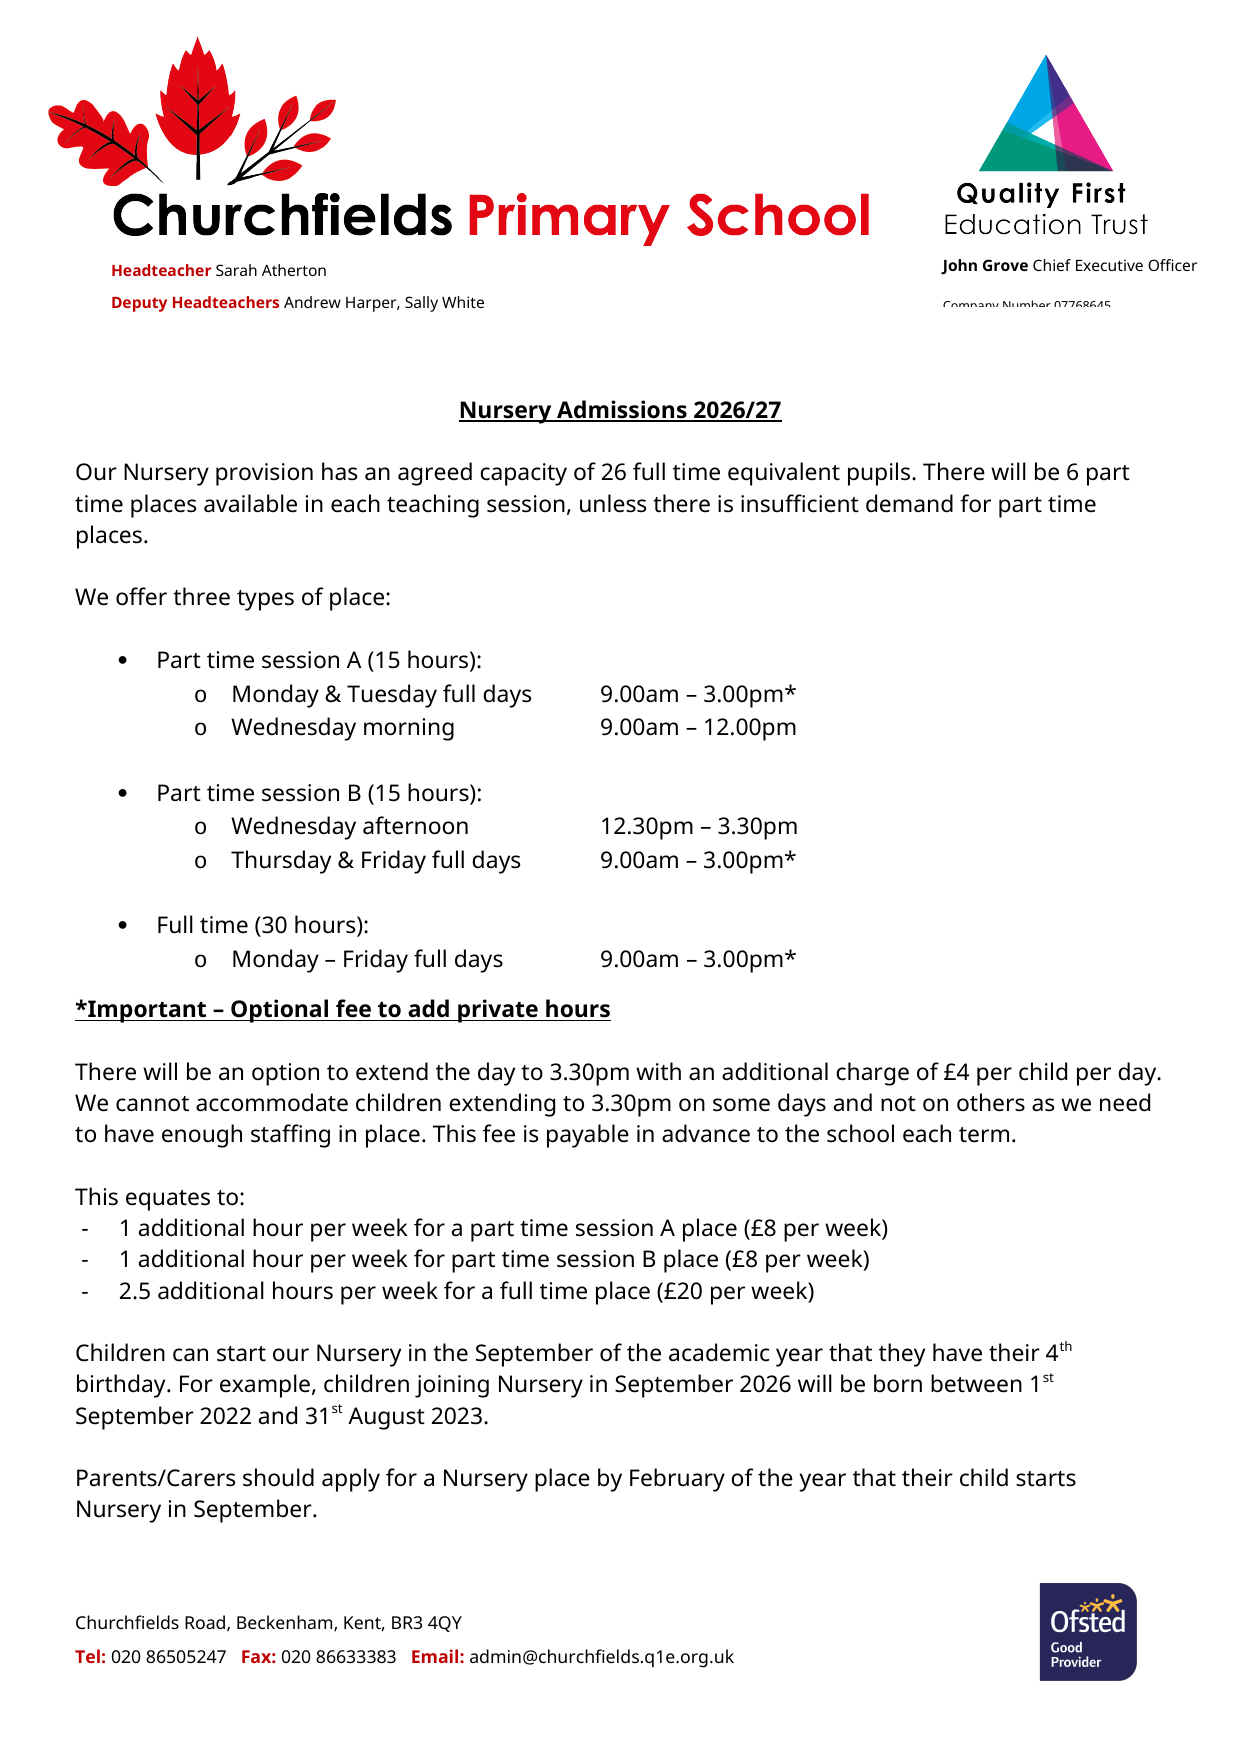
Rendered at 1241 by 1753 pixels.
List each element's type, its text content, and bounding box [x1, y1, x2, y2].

list 2.5 additional hours per week for a full time place (£20 per week) [81, 1275, 1165, 1306]
text This equates to: [75, 1181, 1165, 1212]
text *Important – Optional fee to add private hours [75, 993, 1165, 1025]
text Our Nursery provision has an agreed capacity of 26 full time equivalent pupils. There will be 6 part time places available in each teaching session, unless there is insufficient demand for part time places. [75, 456, 1165, 550]
list Wednesday afternoon 12.30pm – 3.30pm [194, 810, 1165, 842]
text Children can start our Nursery in the September of the academic year that they have their 4th birthday. For example, children joining Nursery in September 2026 will be born between 1st September 2022 and 31st August 2023. [75, 1337, 1165, 1431]
picture [47, 36, 872, 248]
list Part time session B (15 hours): [119, 776, 1165, 808]
picture [1039, 1583, 1137, 1681]
text Parents/Carers should apply for a Nursery place by February of the year that their child starts Nursery in September. [75, 1462, 1165, 1525]
list Thursday & Friday full days 9.00am – 3.00pm* [194, 844, 1165, 875]
text There will be an option to extend the day to 3.30pm with an additional charge of £4 per child per day. We cannot accommodate children extending to 3.30pm on some days and not on others as we need to have enough staffing in place. This fee is payable in advance to the school each term. [75, 1056, 1165, 1150]
list Wednesday morning 9.00am – 12.00pm [194, 711, 1165, 743]
list Part time session A (15 hours): [119, 644, 1165, 675]
list 1 additional hour per week for part time session B place (£8 per week) [81, 1243, 1165, 1275]
list 1 additional hour per week for a part time session A place (£8 per week) [81, 1212, 1165, 1243]
list Full time (30 hours): [119, 909, 1165, 940]
text We offer three types of place: [75, 581, 1165, 612]
list Monday & Tuesday full days 9.00am – 3.00pm* [194, 677, 1165, 709]
text Nursery Admissions 2026/27 [75, 394, 1165, 425]
picture [943, 54, 1149, 240]
list Monday – Friday full days 9.00am – 3.00pm* [194, 943, 1165, 974]
